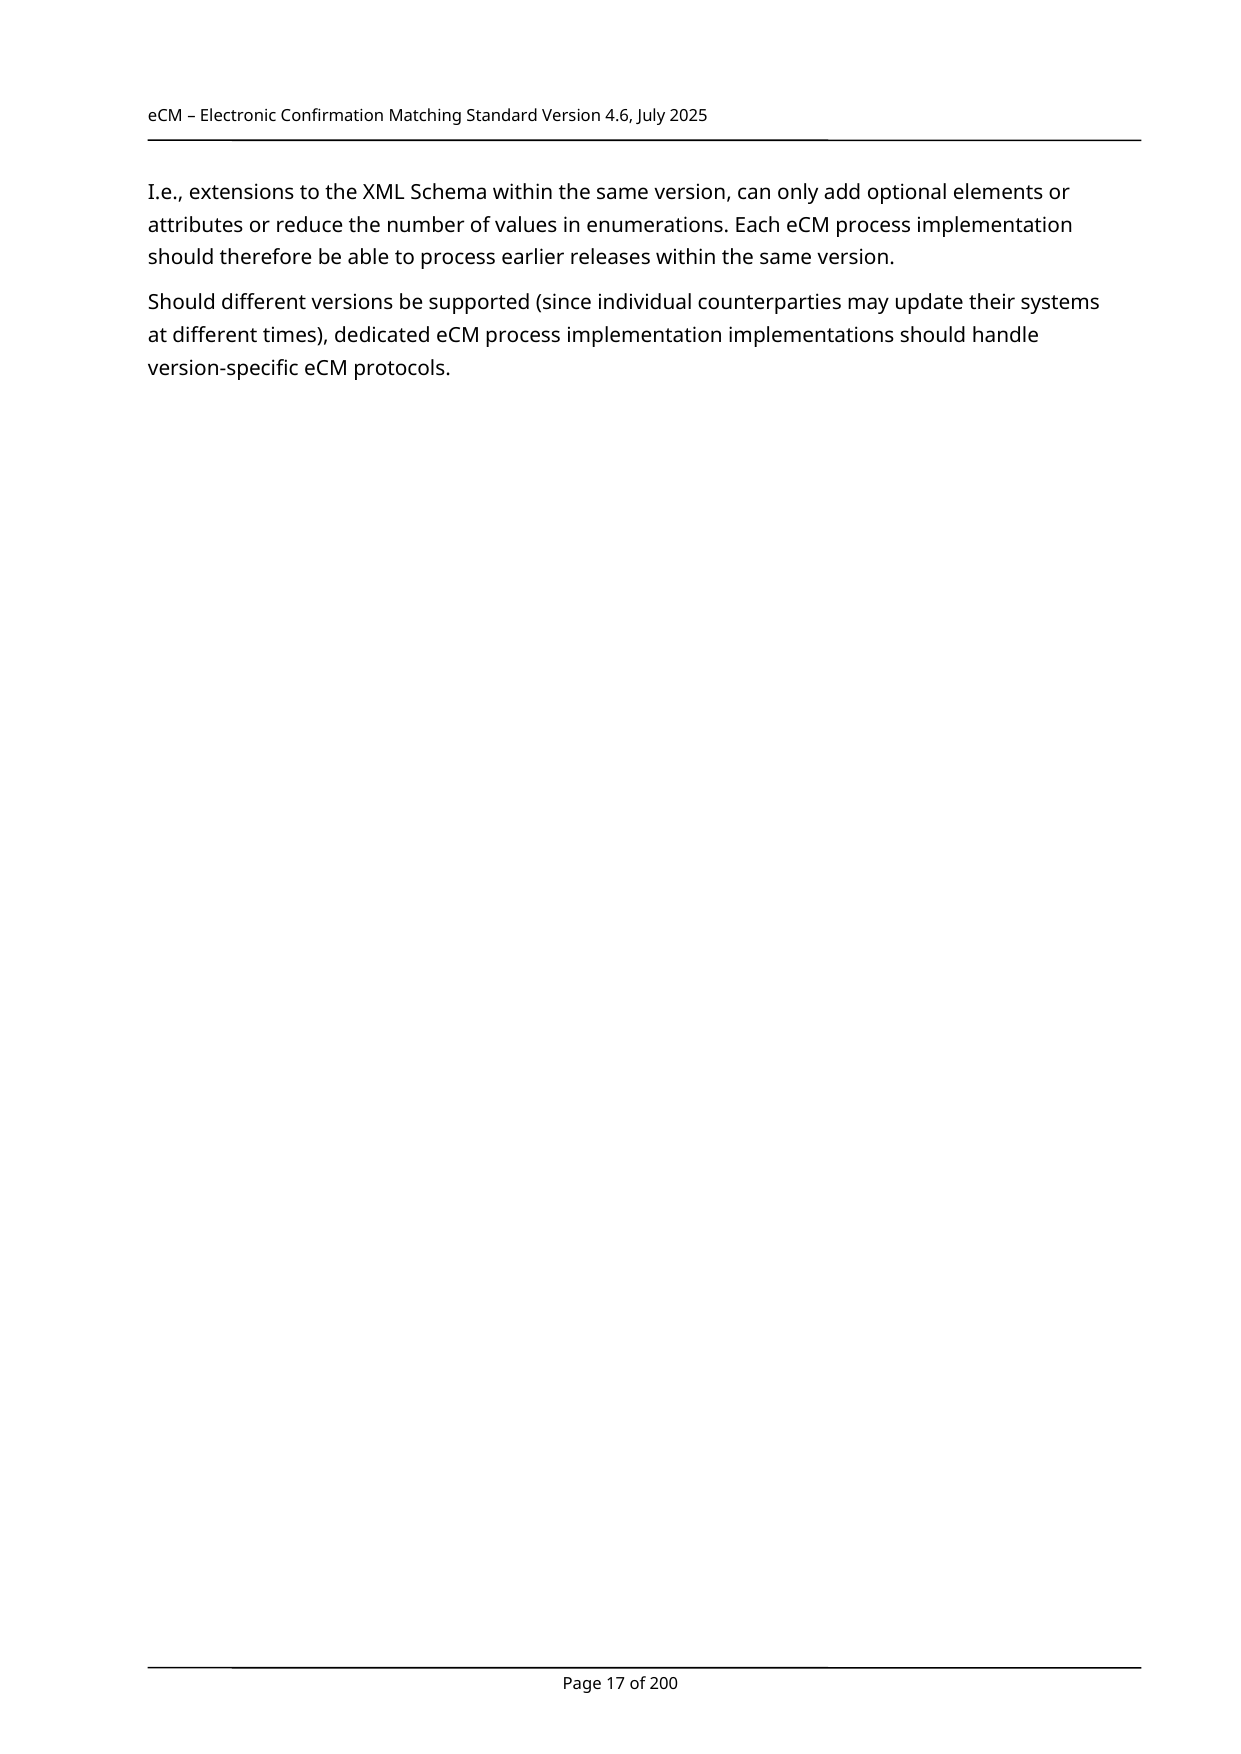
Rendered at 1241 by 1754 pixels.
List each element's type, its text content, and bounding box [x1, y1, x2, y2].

text Should different versions be supported (since individual counterparties may update their systems at different times), dedicated eCM process implementation implementations should handle version-specific eCM protocols. [148, 287, 1122, 381]
text I.e., extensions to the XML Schema within the same version, can only add optional elements or attributes or reduce the number of values in enumerations. Each eCM process implementation should therefore be able to process earlier releases within the same version. [148, 177, 1122, 271]
